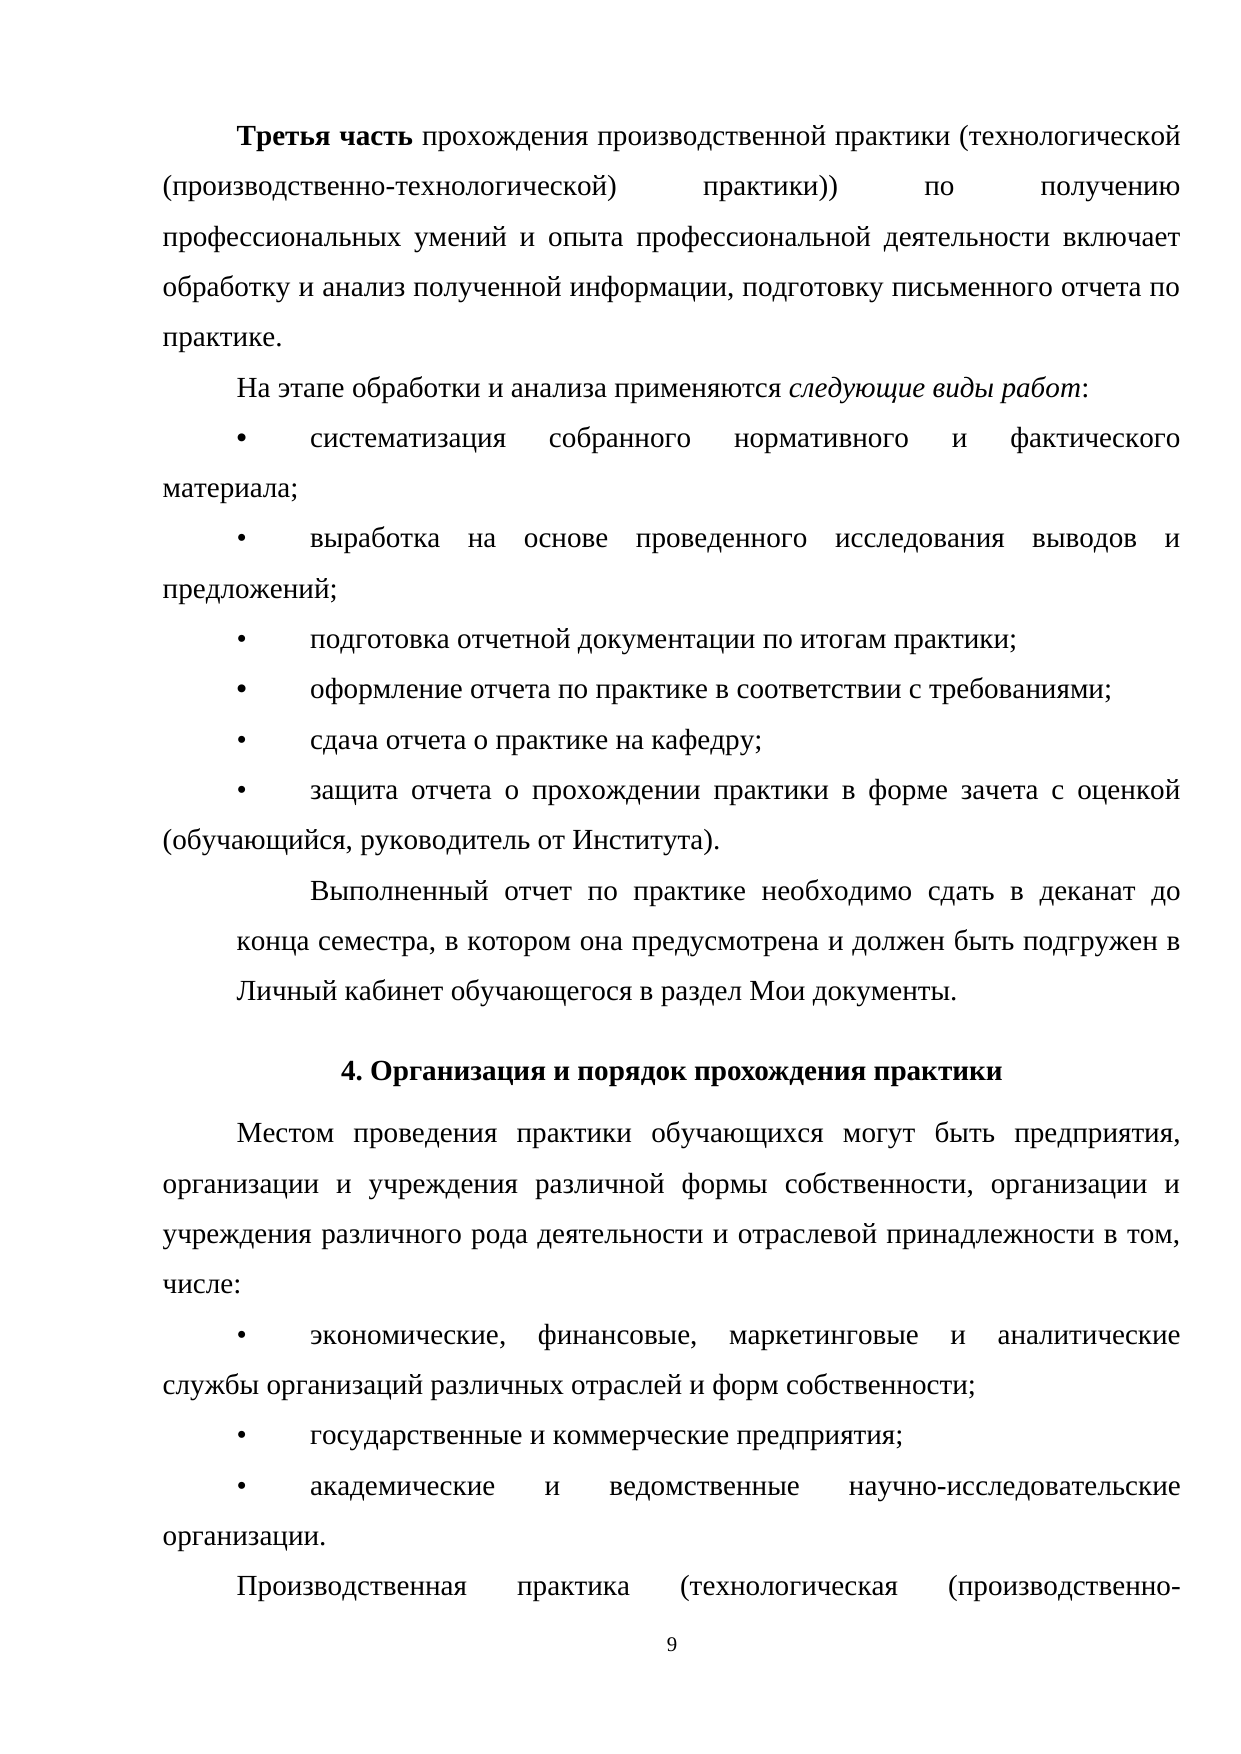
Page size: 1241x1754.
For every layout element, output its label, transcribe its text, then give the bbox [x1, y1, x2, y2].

list защита отчета о прохождении практики в форме зачета с оценкой (обучающийся, руководитель от Института). [162, 772, 1181, 856]
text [162, 1568, 1181, 1602]
text Местом проведения практики обучающихся могут быть предприятия, организации и учреждения различной формы собственности, организации и учреждения различного рода деятельности и отраслевой принадлежности в том, числе: [162, 1116, 1181, 1300]
list Выполненный отчет по практике необходимо сдать в деканат до конца семестра, в котором она предусмотрена и должен быть подгружен в Личный кабинет обучающегося в раздел Мои документы. [236, 873, 1181, 1007]
list государственные и коммерческие предприятия; [162, 1417, 1181, 1451]
list академические и ведомственные научно-исследовательские организации. [162, 1468, 1181, 1552]
list подготовка отчетной документации по итогам практики; [162, 621, 1181, 655]
list выработка на основе проведенного исследования выводов и предложений; [162, 521, 1181, 604]
list оформление отчета по практике в соответствии с требованиями; [162, 672, 1181, 705]
text На этапе обработки и анализа применяются следующие виды работ: [162, 370, 1181, 403]
list систематизация собранного нормативного и фактического материала; [162, 420, 1181, 504]
subtitle 4. Организация и порядок прохождения практики [162, 1053, 1181, 1086]
text Третья часть прохождения производственной практики (технологической (производственно-технологической) практики)) по получению профессиональных умений и опыта профессиональной деятельности включает обработку и анализ полученной информации, подготовку письменного отчета по практике. [162, 118, 1181, 353]
list сдача отчета о практике на кафедру; [162, 722, 1181, 755]
list экономические, финансовые, маркетинговые и аналитические службы организаций различных отраслей и форм собственности; [162, 1317, 1181, 1401]
